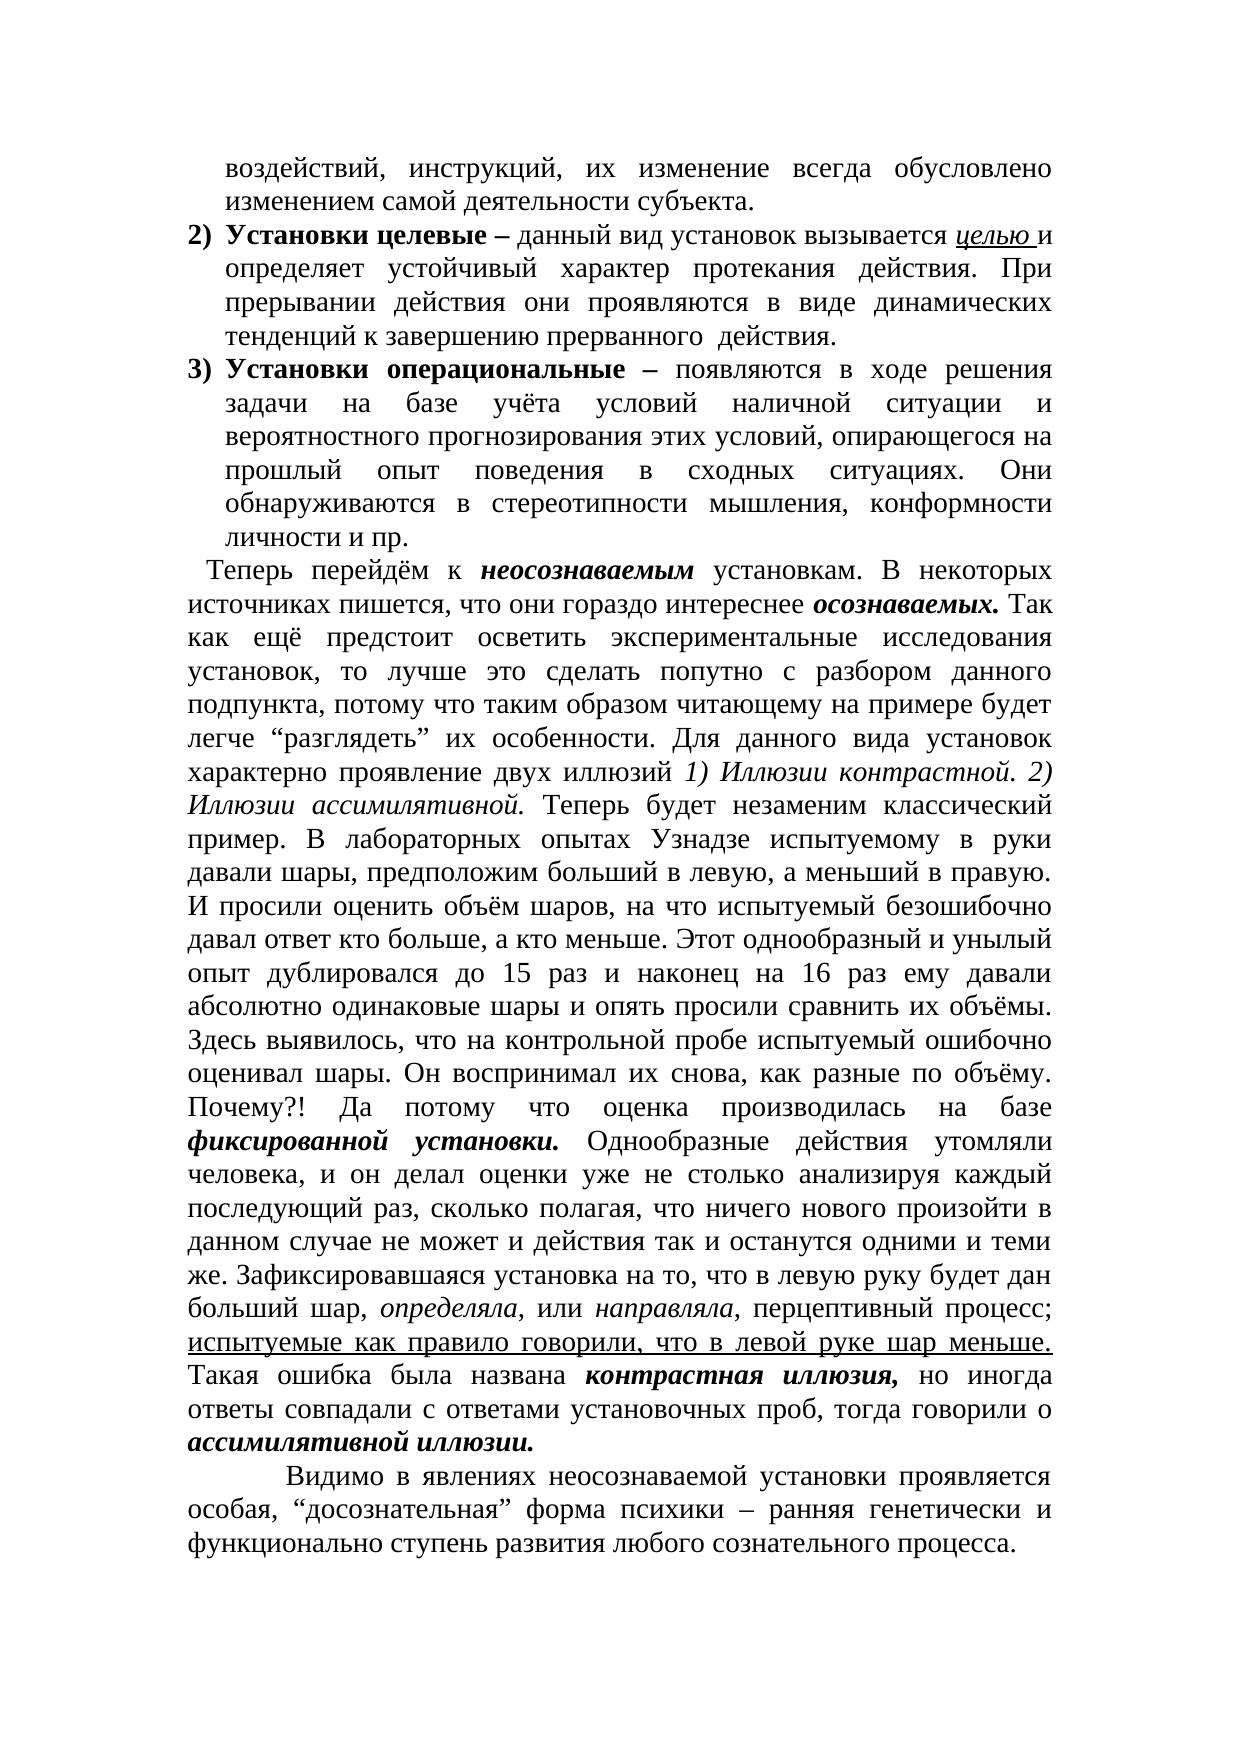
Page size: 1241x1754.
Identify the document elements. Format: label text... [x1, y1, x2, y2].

list Установки целевые – данный вид установок вызывается целью и определяет устойчивый характер протекания действия. При прерывании действия они проявляются в виде динамических тенденций к завершению прерванного действия. [187, 217, 1053, 351]
text Видимо в явлениях неосознаваемой установки проявляется особая, “досознательная” форма психики – ранняя генетически и функционально ступень развития любого сознательного процесса. [187, 1458, 1053, 1559]
text Теперь перейдём к неосознаваемым установкам. В некоторых источниках пишется, что они гораздо интереснее осознаваемых. Так как ещё предстоит осветить экспериментальные исследования установок, то лучше это сделать попутно с разбором данного подпункта, потому что таким образом читающему на примере будет легче “разглядеть” их особенности. Для данного вида установок характерно проявление двух иллюзий 1) Иллюзии контрастной. 2) Иллюзии ассимилятивной. Теперь будет незаменим классический пример. В лабораторных опытах Узнадзе испытуемому в руки давали шары, предположим больший в левую, а меньший в правую. И просили оценить объём шаров, на что испытуемый безошибочно давал ответ кто больше, а кто меньше. Этот однообразный и унылый опыт дублировался до 15 раз и наконец на 16 раз ему давали абсолютно одинаковые шары и опять просили сравнить их объёмы. Здесь выявилось, что на контрольной пробе испытуемый ошибочно оценивал шары. Он воспринимал их снова, как разные по объёму. Почему?! Да потому что оценка производилась на базе фиксированной установки. Однообразные действия утомляли человека, и он делал оценки уже не столько анализируя каждый последующий раз, сколько полагая, что ничего нового произойти в данном случае не может и действия так и останутся одними и теми же. Зафиксировавшаяся установка на то, что в левую руку будет дан больший шар, определяла, или направляла, перцептивный процесс; испытуемые как правило говорили, что в левой руке шар меньше. Такая ошибка была названа контрастная иллюзия, но иногда ответы совпадали с ответами установочных проб, тогда говорили о ассимилятивной иллюзии. [187, 552, 1053, 1353]
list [187, 150, 1053, 217]
list Установки операциональные – появляются в ходе решения задачи на базе учёта условий наличной ситуации и вероятностного прогнозирования этих условий, опирающегося на прошлый опыт поведения в сходных ситуациях. Они обнаруживаются в стереотипности мышления, конформности личности и пр. [187, 351, 1053, 552]
